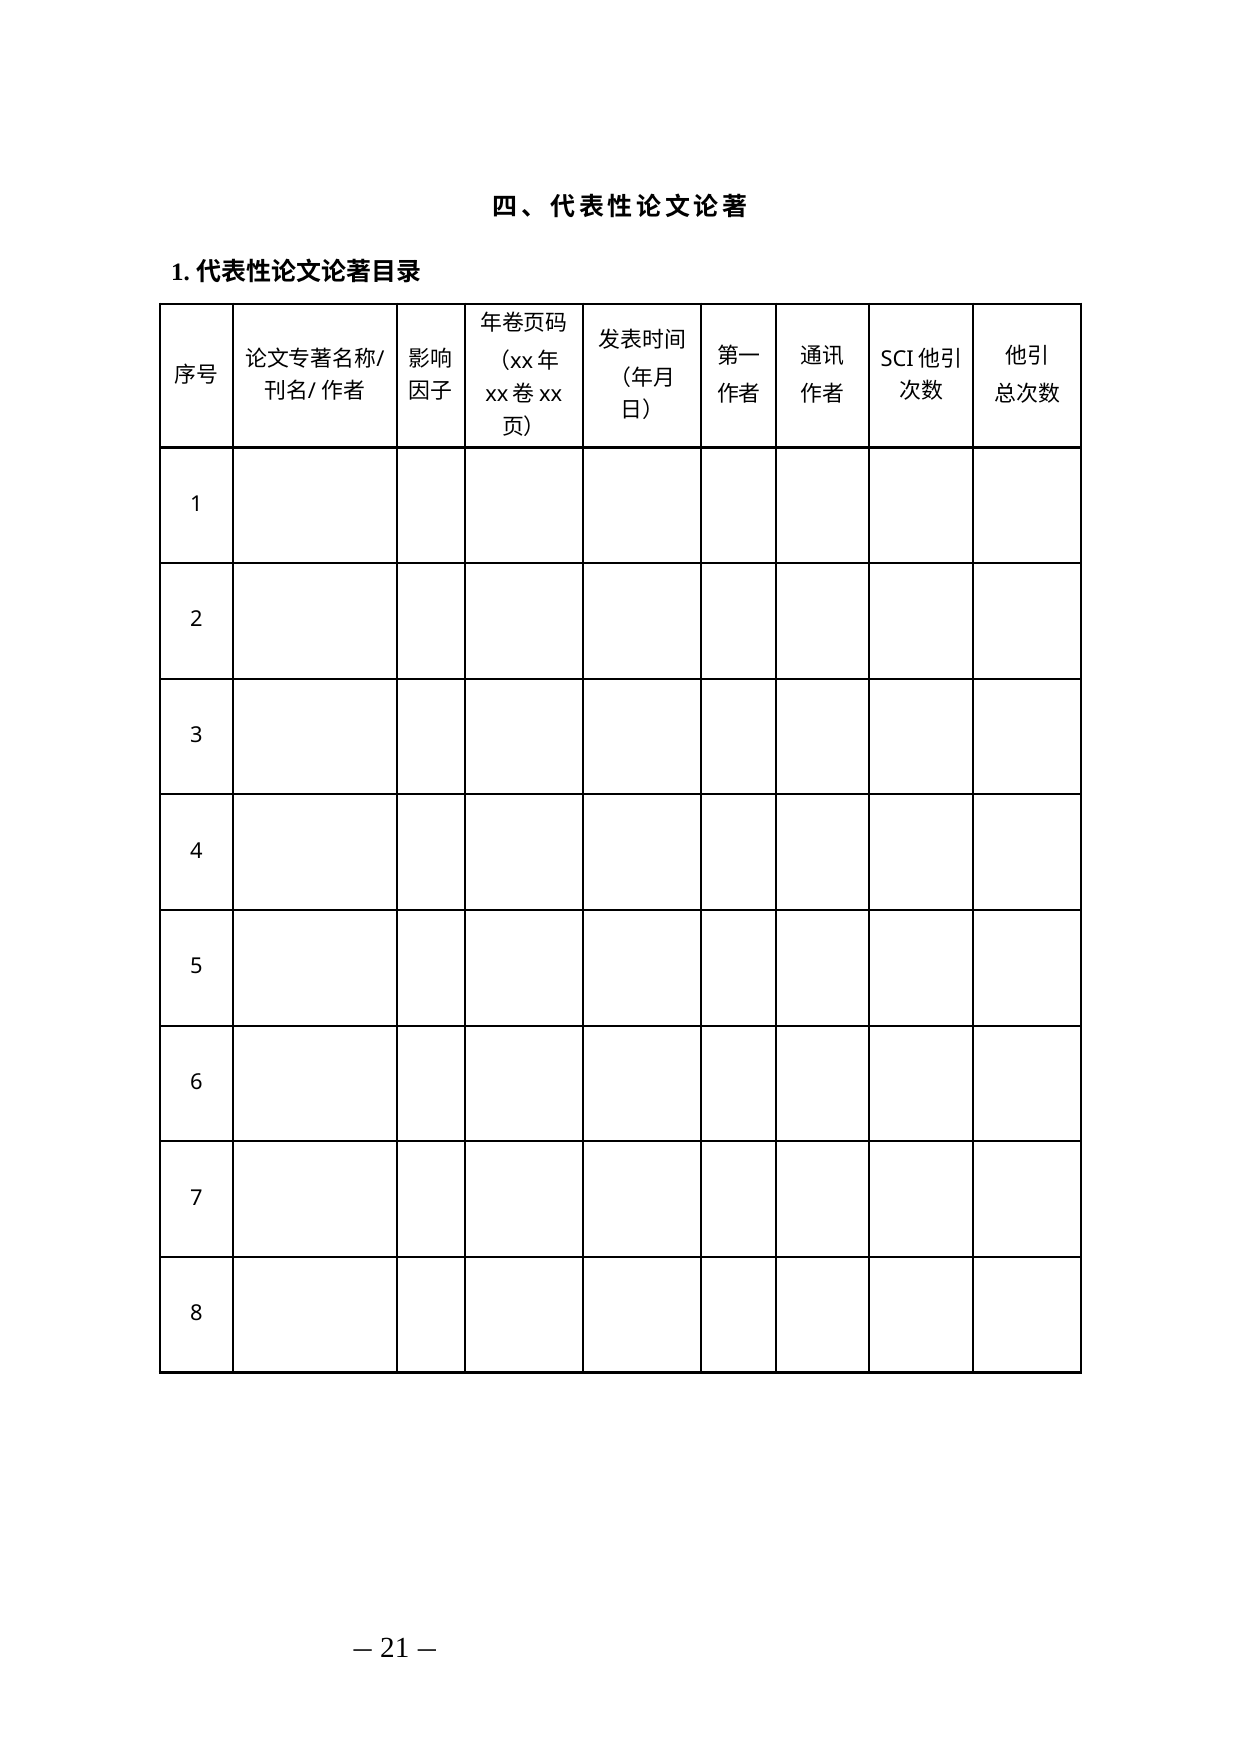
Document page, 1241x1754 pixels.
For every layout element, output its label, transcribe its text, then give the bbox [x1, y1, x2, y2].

table_cell [777, 449, 868, 562]
table_cell [870, 564, 972, 678]
table_cell 8 [161, 1258, 232, 1371]
table_cell [974, 449, 1080, 562]
table_cell [466, 911, 582, 1024]
table_cell [870, 1258, 972, 1371]
table_cell [398, 449, 464, 562]
table_cell [466, 795, 582, 909]
table_cell [702, 564, 775, 678]
table_cell [870, 449, 972, 562]
table_cell [234, 911, 396, 1024]
table_cell [398, 1027, 464, 1140]
table_cell 6 [161, 1027, 232, 1140]
table_cell 1. 代表性论文论著目录 [160, 237, 1081, 303]
table_cell [702, 795, 775, 909]
table_cell 序号 [161, 305, 232, 446]
table_cell 7 [161, 1142, 232, 1256]
table_cell [777, 1258, 868, 1371]
table_cell 影响因子 [398, 305, 464, 446]
table_cell [234, 564, 396, 678]
table_cell [870, 680, 972, 793]
table_cell [974, 911, 1080, 1024]
table_cell 5 [161, 911, 232, 1024]
table_cell 发表时间 （年月日） [584, 305, 700, 446]
table_cell [870, 911, 972, 1024]
table_cell [234, 449, 396, 562]
table_cell 通讯 作者 [777, 305, 868, 446]
table_cell [398, 680, 464, 793]
table_cell [777, 1142, 868, 1256]
table_cell [702, 1258, 775, 1371]
table_cell [398, 564, 464, 678]
table_cell [234, 1142, 396, 1256]
table_cell [974, 1027, 1080, 1140]
table_cell [777, 564, 868, 678]
table_cell [584, 449, 700, 562]
table_cell [584, 564, 700, 678]
table_cell 1 [161, 449, 232, 562]
table_cell [777, 795, 868, 909]
table_cell [702, 449, 775, 562]
table_cell [398, 1258, 464, 1371]
table_cell 年卷页码 （xx年xx卷xx页） [466, 305, 582, 446]
table_cell [974, 680, 1080, 793]
table_cell [466, 1258, 582, 1371]
table_cell [777, 911, 868, 1024]
table_cell [974, 795, 1080, 909]
table_cell [702, 1142, 775, 1256]
table_cell [777, 1027, 868, 1140]
table_cell [702, 680, 775, 793]
table_cell [234, 1258, 396, 1371]
table_cell [870, 1142, 972, 1256]
table_cell [234, 795, 396, 909]
table_cell 论文专著名称/刊名/ 作者 [234, 305, 396, 446]
table_cell 4 [161, 795, 232, 909]
table_cell [974, 1258, 1080, 1371]
table_cell [234, 680, 396, 793]
table_cell [702, 911, 775, 1024]
table_cell [584, 680, 700, 793]
table_cell [974, 564, 1080, 678]
table_cell [234, 1027, 396, 1140]
table_cell [584, 1258, 700, 1371]
table_cell 3 [161, 680, 232, 793]
table_cell [466, 1142, 582, 1256]
table_cell [870, 1027, 972, 1140]
table_cell [584, 1142, 700, 1256]
table_cell 他引 总次数 [974, 305, 1080, 446]
table_cell [466, 564, 582, 678]
table_cell [974, 1142, 1080, 1256]
table_cell [466, 1027, 582, 1140]
table_cell [584, 1027, 700, 1140]
table_cell [398, 795, 464, 909]
table_cell [870, 795, 972, 909]
table_cell [466, 680, 582, 793]
table_cell SCI他引次数 [870, 305, 972, 446]
table_cell [398, 911, 464, 1024]
table_cell [398, 1142, 464, 1256]
table_cell [584, 911, 700, 1024]
table_cell 第一 作者 [702, 305, 775, 446]
table_cell [584, 795, 700, 909]
table_cell [466, 449, 582, 562]
table_cell [702, 1027, 775, 1140]
table_cell 2 [161, 564, 232, 678]
table_header 四、代表性论文论著 [160, 171, 1081, 237]
table_cell [777, 680, 868, 793]
